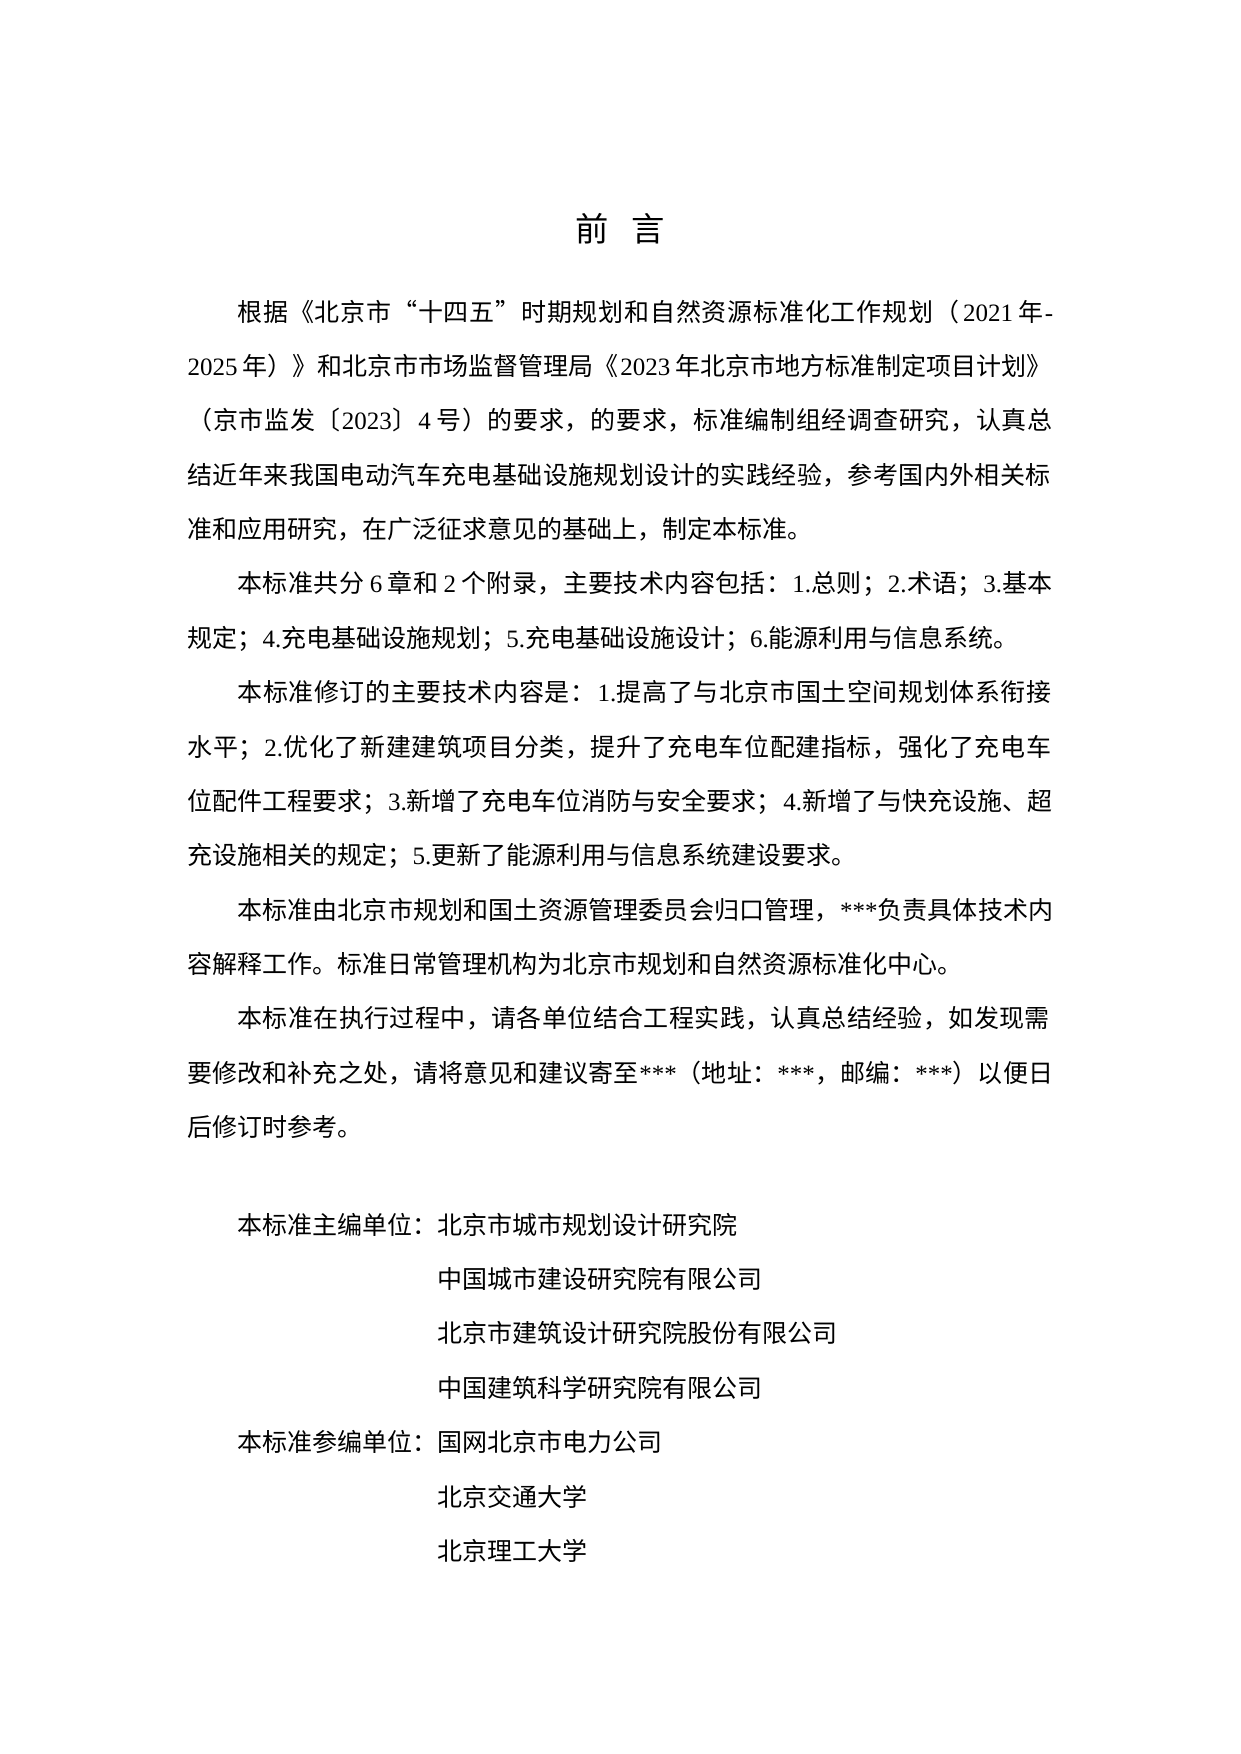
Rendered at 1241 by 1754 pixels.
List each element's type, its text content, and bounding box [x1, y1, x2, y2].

text 北京市建筑设计研究院股份有限公司 [187, 1314, 1053, 1350]
text 本标准修订的主要技术内容是：1.提高了与北京市国土空间规划体系衔接水平；2.优化了新建建筑项目分类，提升了充电车位配建指标，强化了充电车位配件工程要求；3.新增了充电车位消防与安全要求；4.新增了与快充设施、超充设施相关的规定；5.更新了能源利用与信息系统建设要求。 [187, 673, 1053, 872]
text 中国建筑科学研究院有限公司 [187, 1368, 1053, 1404]
text 本标准参编单位：国网北京市电力公司 [187, 1423, 1053, 1459]
text 根据《北京市“十四五”时期规划和自然资源标准化工作规划（2021年-2025年）》和北京市市场监督管理局《2023年北京市地方标准制定项目计划》（京市监发〔2023〕4号）的要求，的要求，标准编制组经调查研究，认真总结近年来我国电动汽车充电基础设施规划设计的实践经验，参考国内外相关标准和应用研究，在广泛征求意见的基础上，制定本标准。 [187, 292, 1053, 546]
text 中国城市建设研究院有限公司 [187, 1259, 1053, 1296]
text 本标准主编单位：北京市城市规划设计研究院 [187, 1205, 1053, 1241]
text 本标准共分6章和2个附录，主要技术内容包括：1.总则；2.术语；3.基本规定；4.充电基础设施规划；5.充电基础设施设计；6.能源利用与信息系统。 [187, 564, 1053, 654]
text 北京理工大学 [187, 1531, 1053, 1568]
text 本标准由北京市规划和国土资源管理委员会归口管理，***负责具体技术内容解释工作。标准日常管理机构为北京市规划和自然资源标准化中心。 [187, 890, 1053, 981]
text 北京交通大学 [187, 1477, 1053, 1513]
text 前 言 [187, 194, 1053, 259]
text 本标准在执行过程中，请各单位结合工程实践，认真总结经验，如发现需要修改和补充之处，请将意见和建议寄至***（地址：***，邮编：***）以便日后修订时参考。 [187, 999, 1053, 1144]
